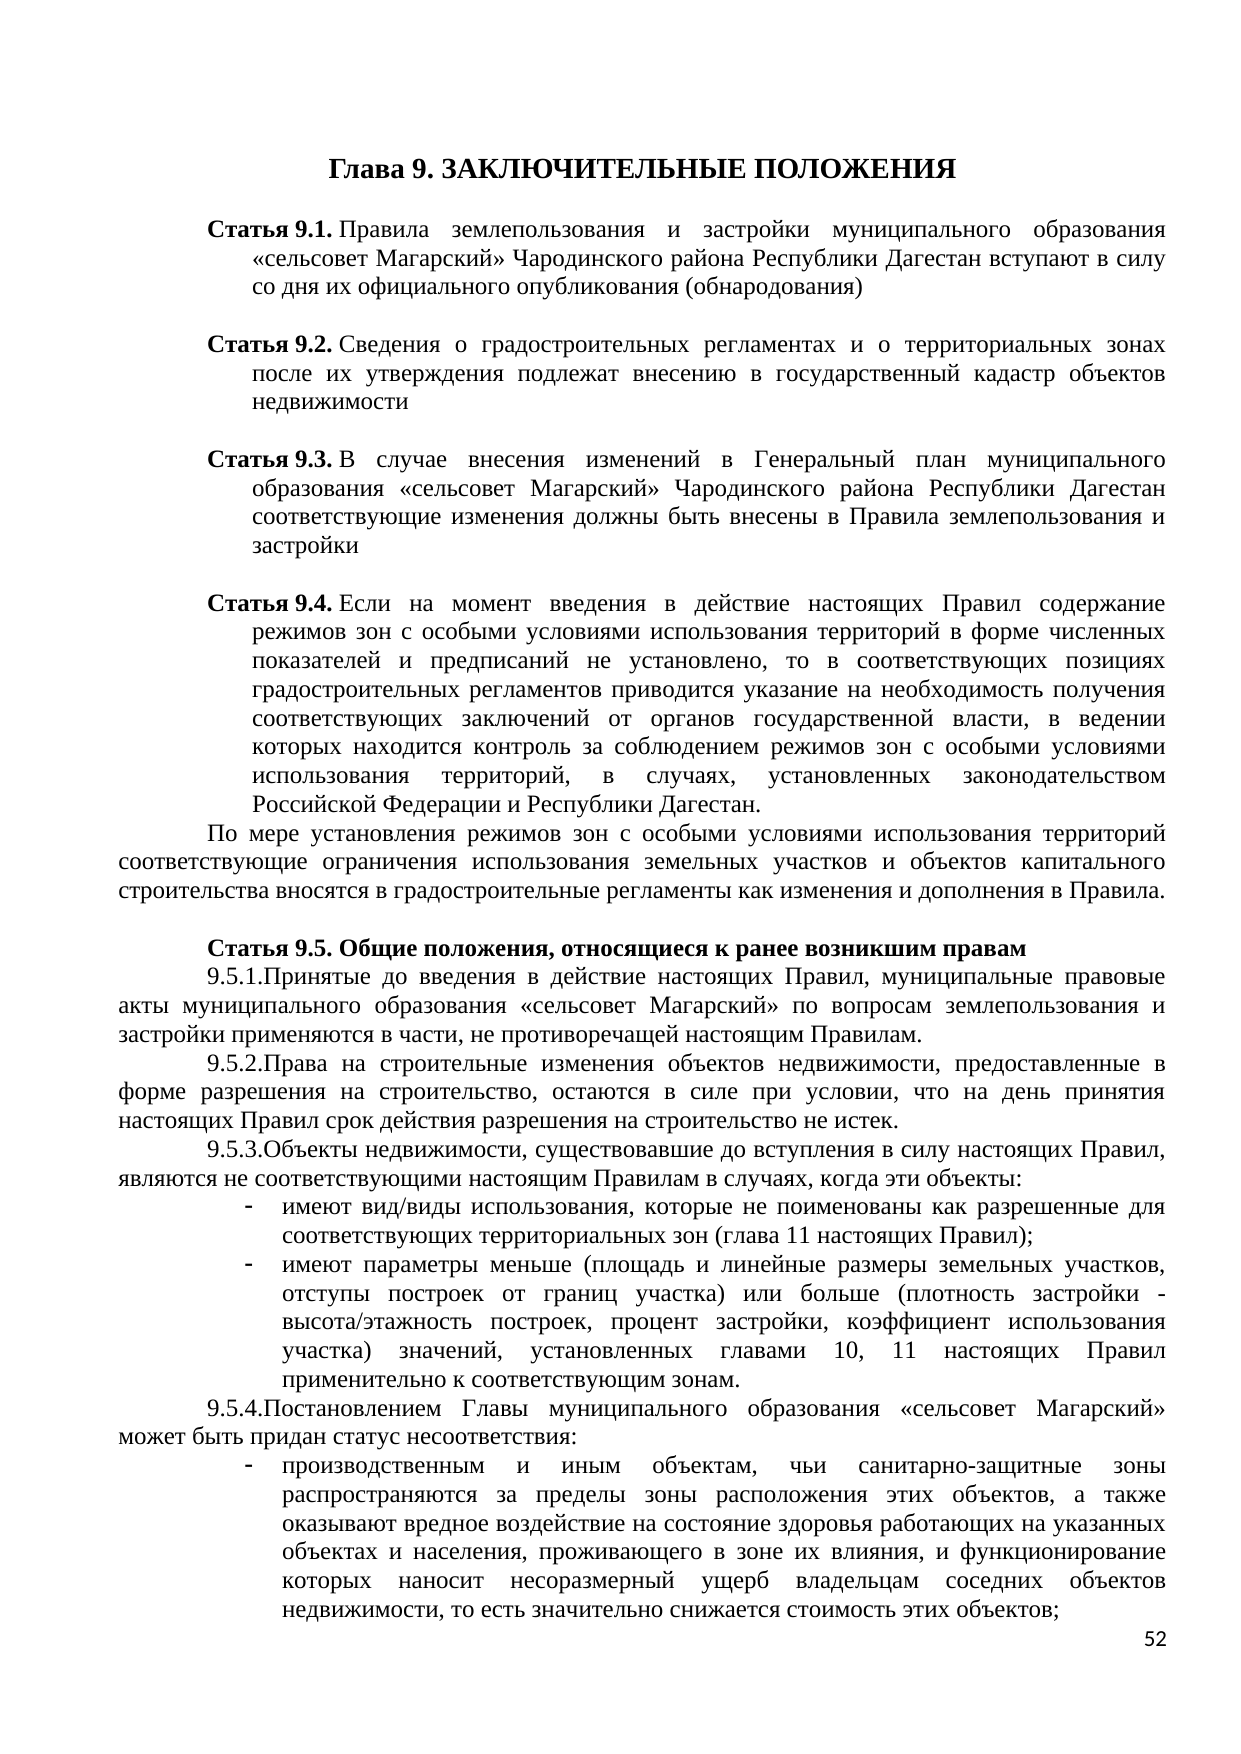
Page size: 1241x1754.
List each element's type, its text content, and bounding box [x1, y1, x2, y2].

list Правила землепользования и застройки муниципального образования «сельсовет Магарский» Чародинского района Республики Дагестан вступают в силу со дня их официального опубликования (обнародования) [207, 214, 1167, 300]
text 9.5.2.Права на строительные изменения объектов недвижимости, предоставленные в форме разрешения на строительство, остаются в силе при условии, что на день принятия настоящих Правил срок действия разрешения на строительство не истек. [118, 1048, 1167, 1134]
list производственным и иным объектам, чьи санитарно-защитные зоны распространяются за пределы зоны расположения этих объектов, а также оказывают вредное воздействие на состояние здоровья работающих на указанных объектах и населения, проживающего в зоне их влияния, и функционирование которых наносит несоразмерный ущерб владельцам соседних объектов недвижимости, то есть значительно снижается стоимость этих объектов; [244, 1450, 1167, 1623]
text 9.5.3.Объекты недвижимости, существовавшие до вступления в силу настоящих Правил, являются не соответствующими настоящим Правилам в случаях, когда эти объекты: [118, 1134, 1167, 1191]
subtitle ЗАКЛЮЧИТЕЛЬНЫЕ ПОЛОЖЕНИЯ [118, 152, 1167, 185]
text 9.5.1.Принятые до введения в действие настоящих Правил, муниципальные правовые акты муниципального образования «сельсовет Магарский» по вопросам землепользования и застройки применяются в части, не противоречащей настоящим Правилам. [118, 961, 1167, 1048]
text По мере установления режимов зон с особыми условиями использования территорий соответствующие ограничения использования земельных участков и объектов капитального строительства вносятся в градостроительные регламенты как изменения и дополнения в Правила. [118, 818, 1167, 904]
list В случае внесения изменений в Генеральный план муниципального образования «сельсовет Магарский» Чародинского района Республики Дагестан соответствующие изменения должны быть внесены в Правила землепользования и застройки [207, 444, 1167, 559]
list Общие положения, относящиеся к ранее возникшим правам [207, 933, 1167, 961]
text 9.5.4.Постановлением Главы муниципального образования «сельсовет Магарский» может быть придан статус несоответствия: [118, 1393, 1167, 1450]
list имеют параметры меньше (площадь и линейные размеры земельных участков, отступы построек от границ участка) или больше (плотность застройки - высота/этажность построек, процент застройки, коэффициент использования участка) значений, установленных главами 10, 11 настоящих Правил применительно к соответствующим зонам. [244, 1249, 1167, 1393]
list Сведения о градостроительных регламентах и о территориальных зонах после их утверждения подлежат внесению в государственный кадастр объектов недвижимости [207, 329, 1167, 415]
list имеют вид/виды использования, которые не поименованы как разрешенные для соответствующих территориальных зон (глава 11 настоящих Правил); [244, 1191, 1167, 1249]
list Если на момент введения в действие настоящих Правил содержание режимов зон с особыми условиями использования территорий в форме численных показателей и предписаний не установлено, то в соответствующих позициях градостроительных регламентов приводится указание на необходимость получения соответствующих заключений от органов государственной власти, в ведении которых находится контроль за соблюдением режимов зон с особыми условиями использования территорий, в случаях, установленных законодательством Российской Федерации и Республики Дагестан. [207, 588, 1167, 818]
